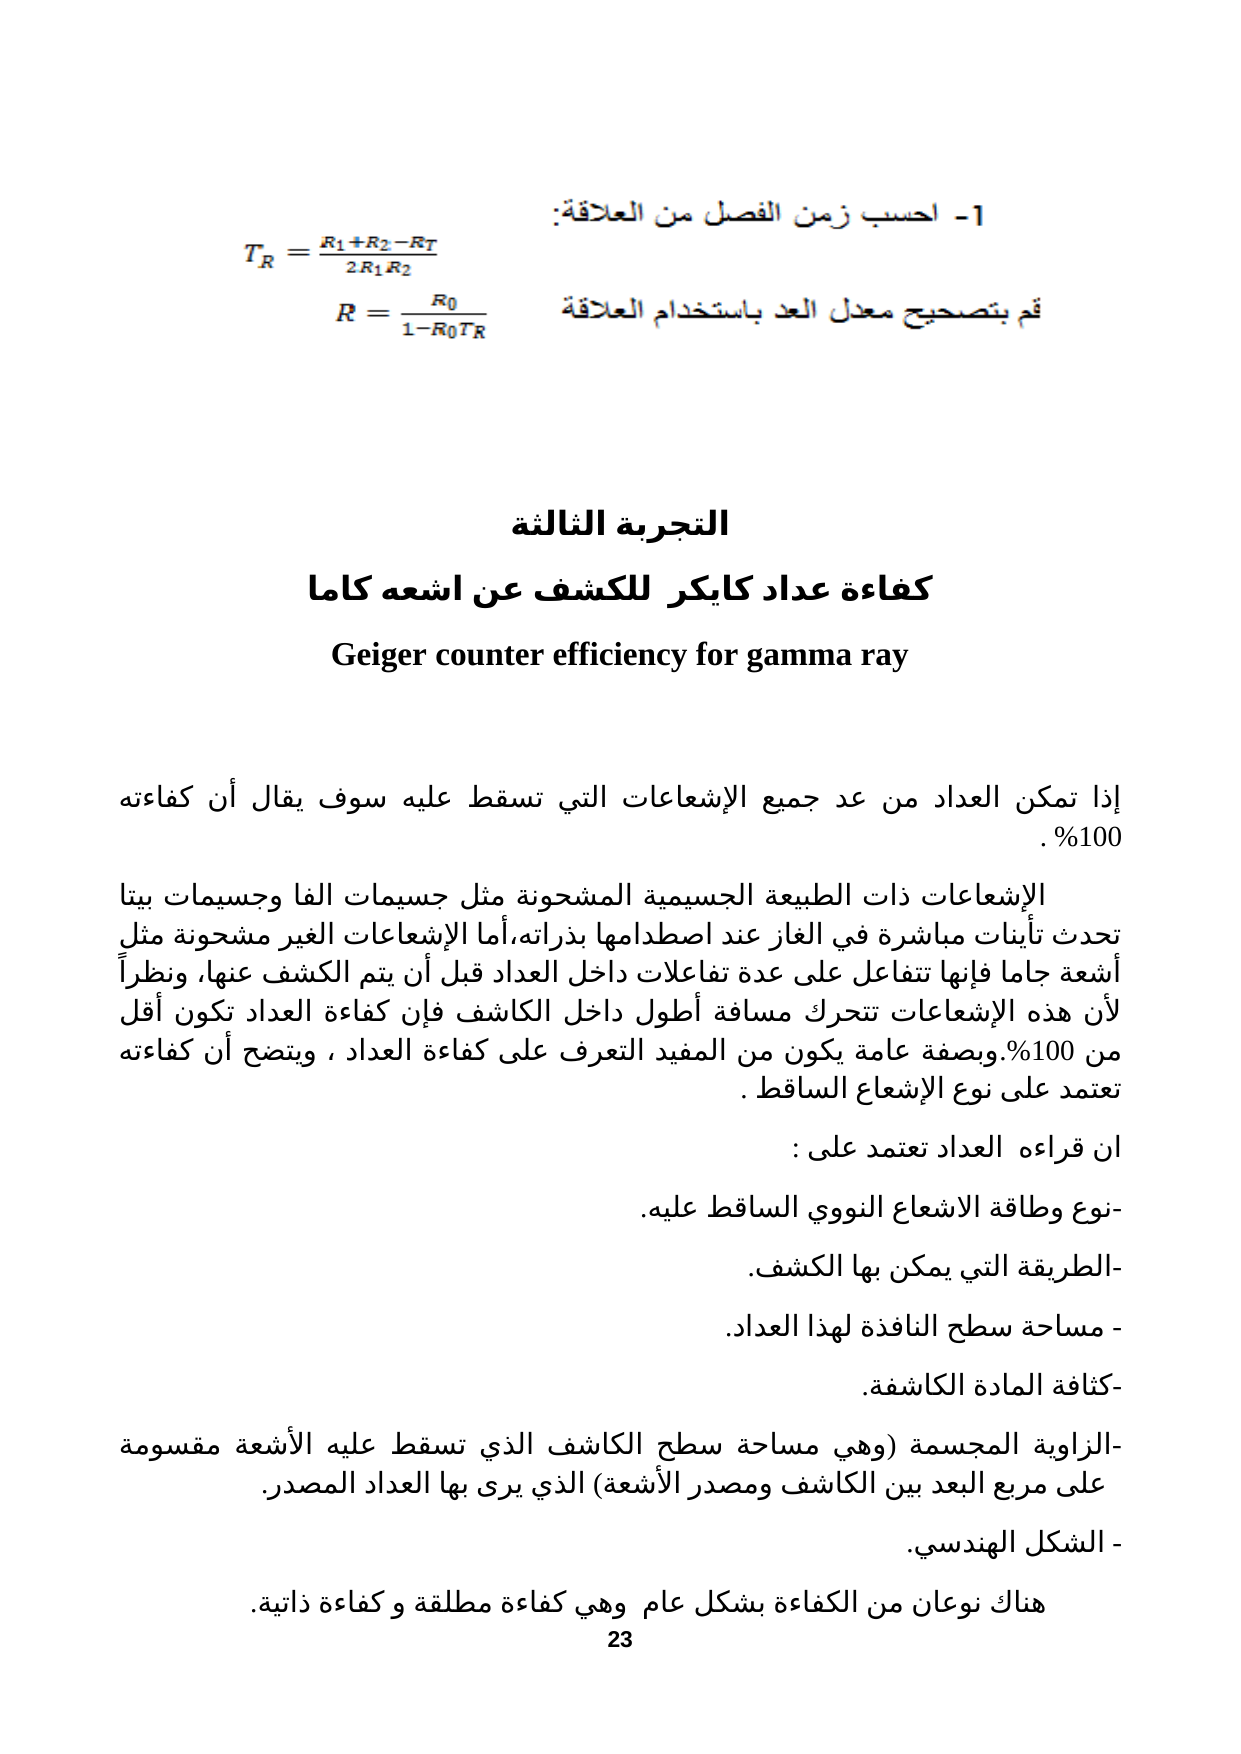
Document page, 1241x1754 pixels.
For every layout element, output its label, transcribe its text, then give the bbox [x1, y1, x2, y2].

text -كثافة المادة الكاشفة. [118, 1368, 1122, 1402]
text الإشعاعات ذات الطبيعة الجسيمية المشحونة مثل جسيمات الفا وجسيمات بيتا تحدث تأينات مباشرة في الغاز عند اصطدامها بذراته،أما الإشعاعات الغير مشحونة مثل أشعة جاما فإنها تتفاعل على عدة تفاعلات داخل العداد قبل أن يتم الكشف عنها، ونظراً لأن هذه الإشعاعات تتحرك مسافة أطول داخل الكاشف فإن كفاءة العداد تكون أقل من 100%.وبصفة عامة يكون من المفيد التعرف على كفاءة العداد ، ويتضح أن كفاءته تعتمد على نوع الإشعاع الساقط . [118, 878, 1122, 1105]
text Geiger counter efficiency for gamma ray [118, 634, 1122, 672]
text -الطريقة التي يمكن بها الكشف. [118, 1249, 1122, 1283]
text -نوع وطاقة الاشعاع النووي الساقط عليه. [118, 1190, 1122, 1223]
text -الزاوية المجسمة (وهي مساحة سطح الكاشف الذي تسقط عليه الأشعة مقسومة على مربع البعد بين الكاشف ومصدر الأشعة) الذي يرى بها العداد المصدر. [118, 1427, 1122, 1499]
text - مساحة سطح النافذة لهذا العداد. [118, 1309, 1122, 1342]
text التجربة الثالثة [118, 504, 1122, 542]
text إذا تمكن العداد من عد جميع الإشعاعات التي تسقط عليه سوف يقال أن كفاءته 100% . [118, 699, 1122, 853]
picture [125, 118, 1122, 420]
text - الشكل الهندسي. [118, 1525, 1122, 1559]
text هناك نوعان من الكفاءة بشكل عام وهي كفاءة مطلقة و كفاءة ذاتية. [118, 1585, 1122, 1618]
text ان قراءه العداد تعتمد على : [118, 1131, 1122, 1164]
text كفاءة عداد كايكر للكشف عن اشعه كاما [118, 569, 1122, 607]
